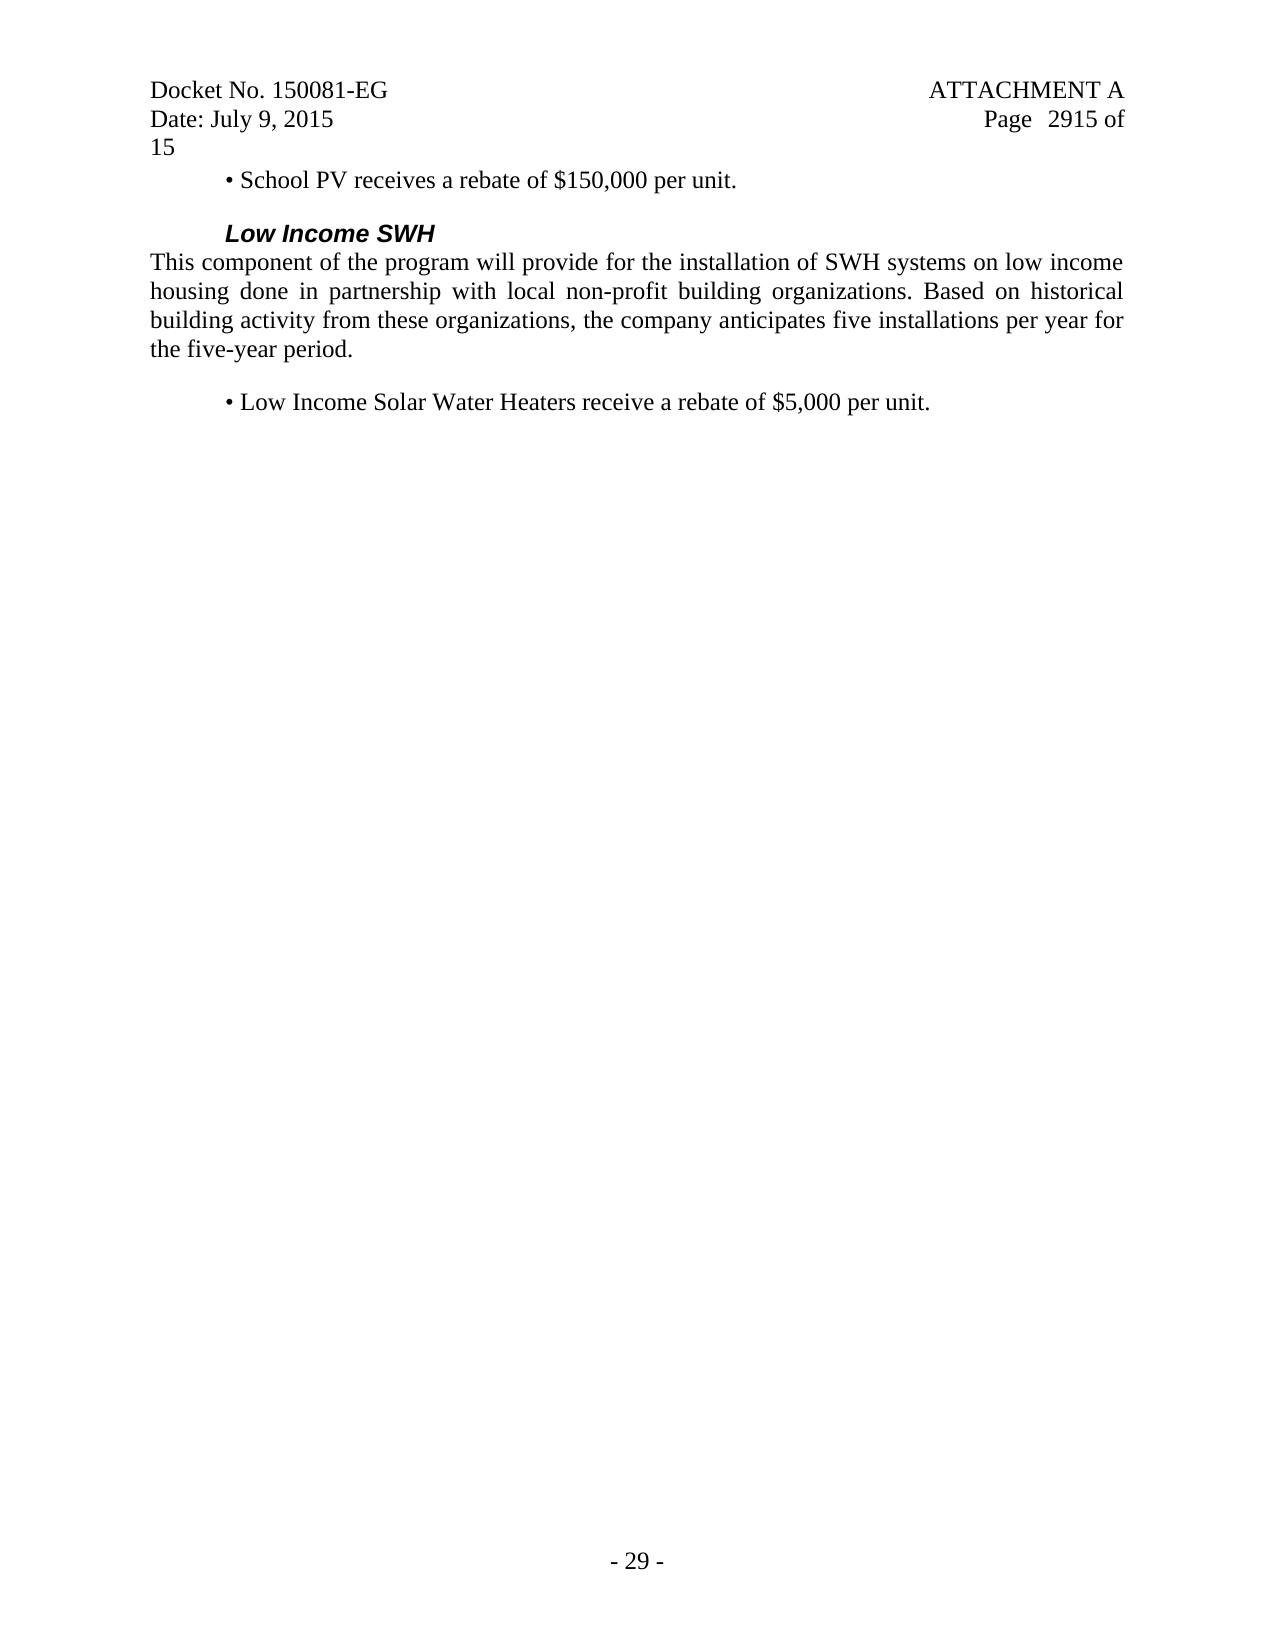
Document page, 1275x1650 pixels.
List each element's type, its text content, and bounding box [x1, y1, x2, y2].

text • School PV receives a rebate of $150,000 per unit. [225, 165, 1125, 194]
text This component of the program will provide for the installation of SWH systems on low income housing done in partnership with local non-profit building organizations. Based on historical building activity from these organizations, the company anticipates five installations per year for the five-year period. [150, 247, 1125, 362]
text • Low Income Solar Water Heaters receive a rebate of $5,000 per unit. [225, 387, 1125, 416]
text Low Income SWH [150, 219, 1125, 247]
